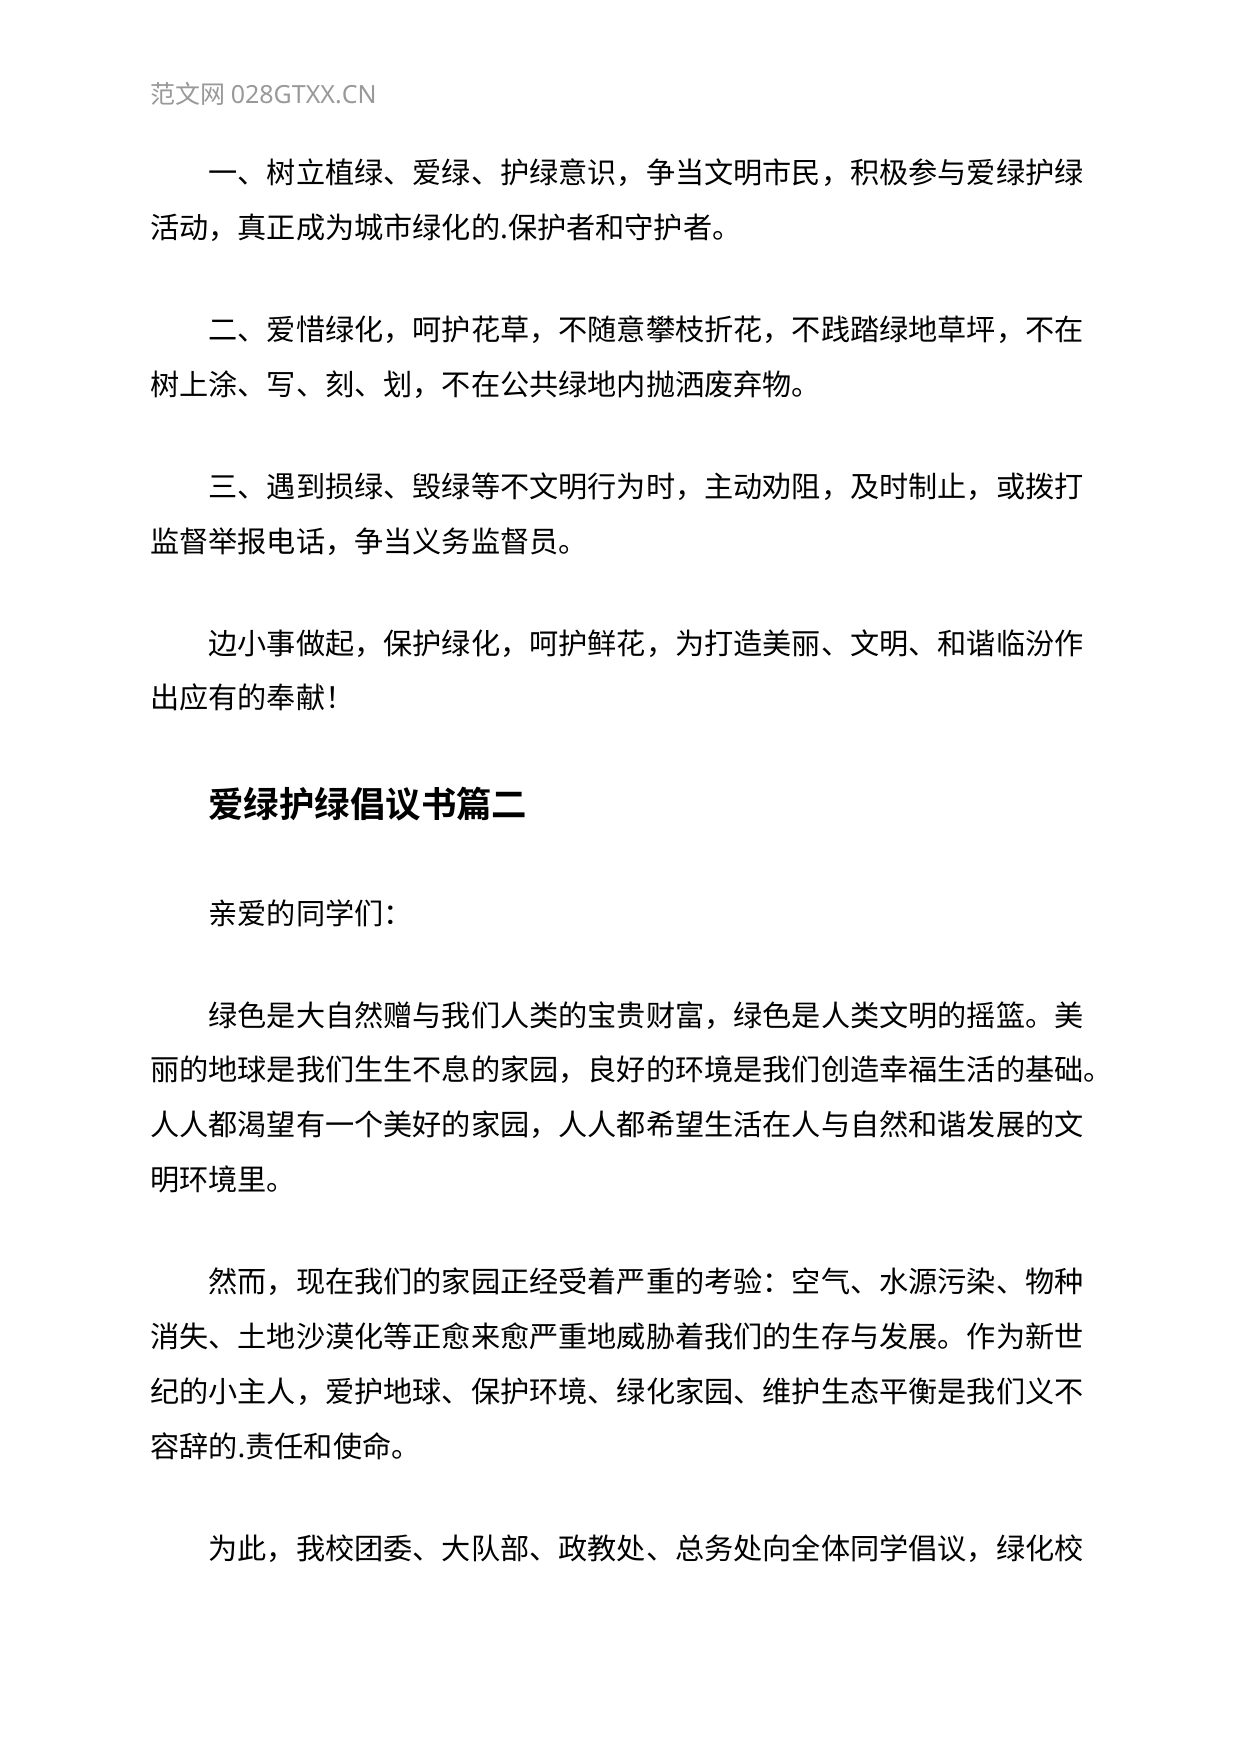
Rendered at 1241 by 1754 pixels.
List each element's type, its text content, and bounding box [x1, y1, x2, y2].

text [150, 1525, 1090, 1567]
text 三、遇到损绿、毁绿等不文明行为时，主动劝阻，及时制止，或拨打监督举报电话，争当义务监督员。 [150, 463, 1090, 561]
text 边小事做起，保护绿化，呵护鲜花，为打造美丽、文明、和谐临汾作出应有的奉献！ [150, 620, 1090, 717]
text 绿色是大自然赠与我们人类的宝贵财富，绿色是人类文明的摇篮。美丽的地球是我们生生不息的家园，良好的环境是我们创造幸福生活的基础。人人都渴望有一个美好的家园，人人都希望生活在人与自然和谐发展的文明环境里。 [150, 992, 1090, 1199]
text 亲爱的同学们： [150, 890, 1090, 933]
text 一、树立植绿、爱绿、护绿意识，争当文明市民，积极参与爱绿护绿活动，真正成为城市绿化的.保护者和守护者。 [150, 150, 1090, 247]
text 爱绿护绿倡议书篇二 [150, 777, 1090, 828]
text 二、爱惜绿化，呵护花草，不随意攀枝折花，不践踏绿地草坪，不在树上涂、写、刻、划，不在公共绿地内抛洒废弃物。 [150, 307, 1090, 404]
text 然而，现在我们的家园正经受着严重的考验：空气、水源污染、物种消失、土地沙漠化等正愈来愈严重地威胁着我们的生存与发展。作为新世纪的小主人，爱护地球、保护环境、绿化家园、维护生态平衡是我们义不容辞的.责任和使命。 [150, 1258, 1090, 1466]
